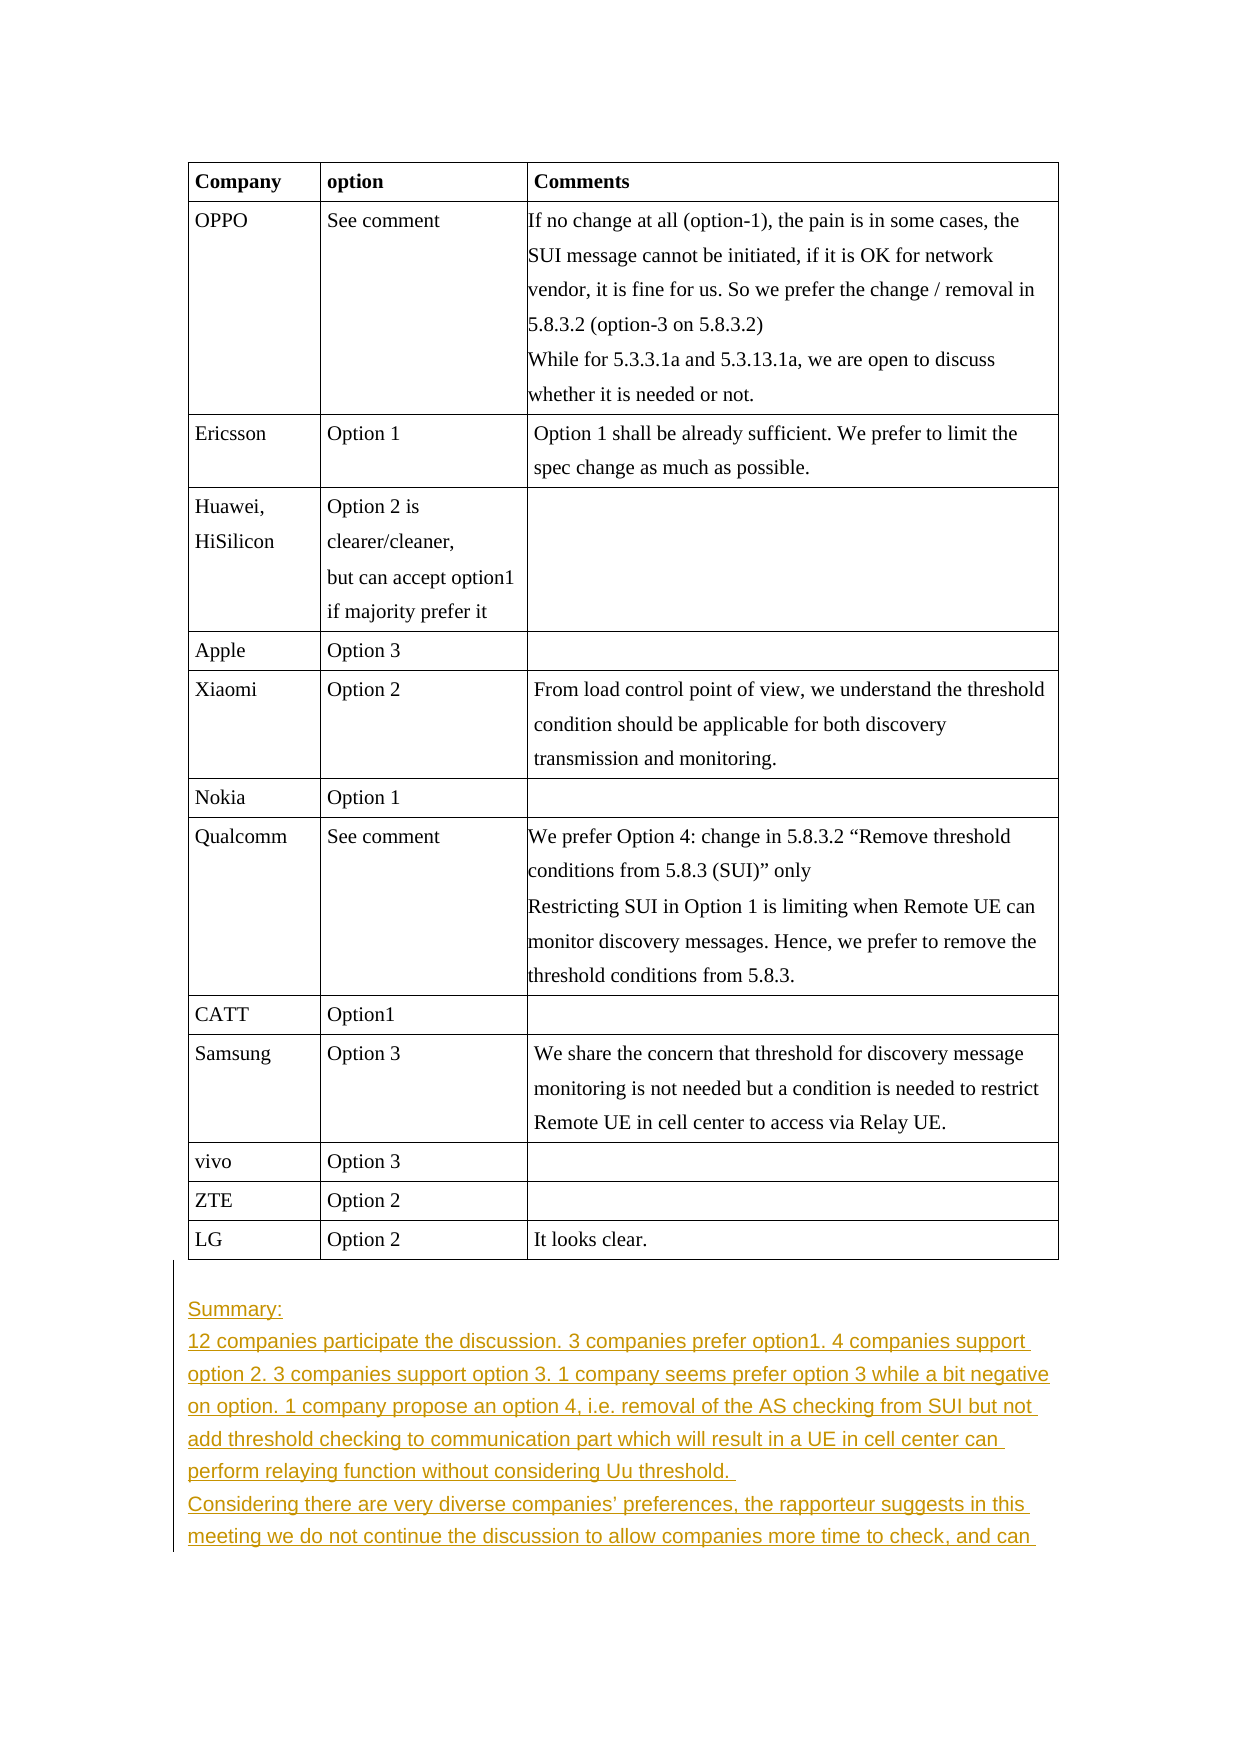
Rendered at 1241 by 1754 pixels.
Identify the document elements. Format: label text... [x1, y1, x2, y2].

table_cell See comment [321, 202, 527, 413]
table_cell OPPO [189, 202, 320, 413]
table_cell Samsung [189, 1035, 320, 1142]
table_cell ZTE [189, 1182, 320, 1220]
table_cell Apple [189, 632, 320, 670]
table_cell Nokia [189, 779, 320, 817]
table_cell It looks clear. [528, 1221, 1058, 1259]
table_cell [528, 1182, 1058, 1220]
table_cell See comment [321, 818, 527, 995]
table_header Company [189, 163, 320, 201]
table_header option [321, 163, 527, 201]
table_cell Option 2 [321, 1221, 527, 1259]
table_cell Option1 [321, 996, 527, 1034]
table_cell vivo [189, 1143, 320, 1181]
table_cell [528, 632, 1058, 670]
table_cell Option 1 [321, 779, 527, 817]
table_header Comments [528, 163, 1058, 201]
table_cell [528, 488, 1058, 631]
table_cell CATT [189, 996, 320, 1034]
table_cell Option 2 [321, 671, 527, 778]
table_cell Option 3 [321, 1143, 527, 1181]
table_cell [528, 996, 1058, 1034]
table_cell Option 2 is clearer/cleaner, but can accept option1 if majority prefer it [321, 488, 527, 631]
table_cell Ericsson [189, 415, 320, 487]
table_cell [528, 1143, 1058, 1181]
table_cell Option 2 [321, 1182, 527, 1220]
table_cell Xiaomi [189, 671, 320, 778]
table_cell Option 3 [321, 632, 527, 670]
table_cell [528, 779, 1058, 817]
table_cell From load control point of view, we understand the threshold condition should be applicable for both discovery transmission and monitoring. [528, 671, 1058, 778]
table_cell Huawei, HiSilicon [189, 488, 320, 631]
table_cell Qualcomm [189, 818, 320, 995]
table_cell If no change at all (option-1), the pain is in some cases, the SUI message cannot be initiated, if it is OK for network vendor, it is fine for us. So we prefer the change / removal in 5.8.3.2 (option-3 on 5.8.3.2) While for 5.3.3.1a and 5.3.13.1a, we are open to discuss whether it is needed or not. [528, 202, 1058, 413]
table_cell LG [189, 1221, 320, 1259]
table_cell We share the concern that threshold for discovery message monitoring is not needed but a condition is needed to restrict Remote UE in cell center to access via Relay UE. [528, 1035, 1058, 1142]
table_cell Option 3 [321, 1035, 527, 1142]
table_cell Option 1 shall be already sufficient. We prefer to limit the spec change as much as possible. [528, 415, 1058, 487]
table_cell Option 1 [321, 415, 527, 487]
table_cell We prefer Option 4: change in 5.8.3.2 “Remove threshold conditions from 5.8.3 (SUI)” only Restricting SUI in Option 1 is limiting when Remote UE can monitor discovery messages. Hence, we prefer to remove the threshold conditions from 5.8.3. [528, 818, 1058, 995]
